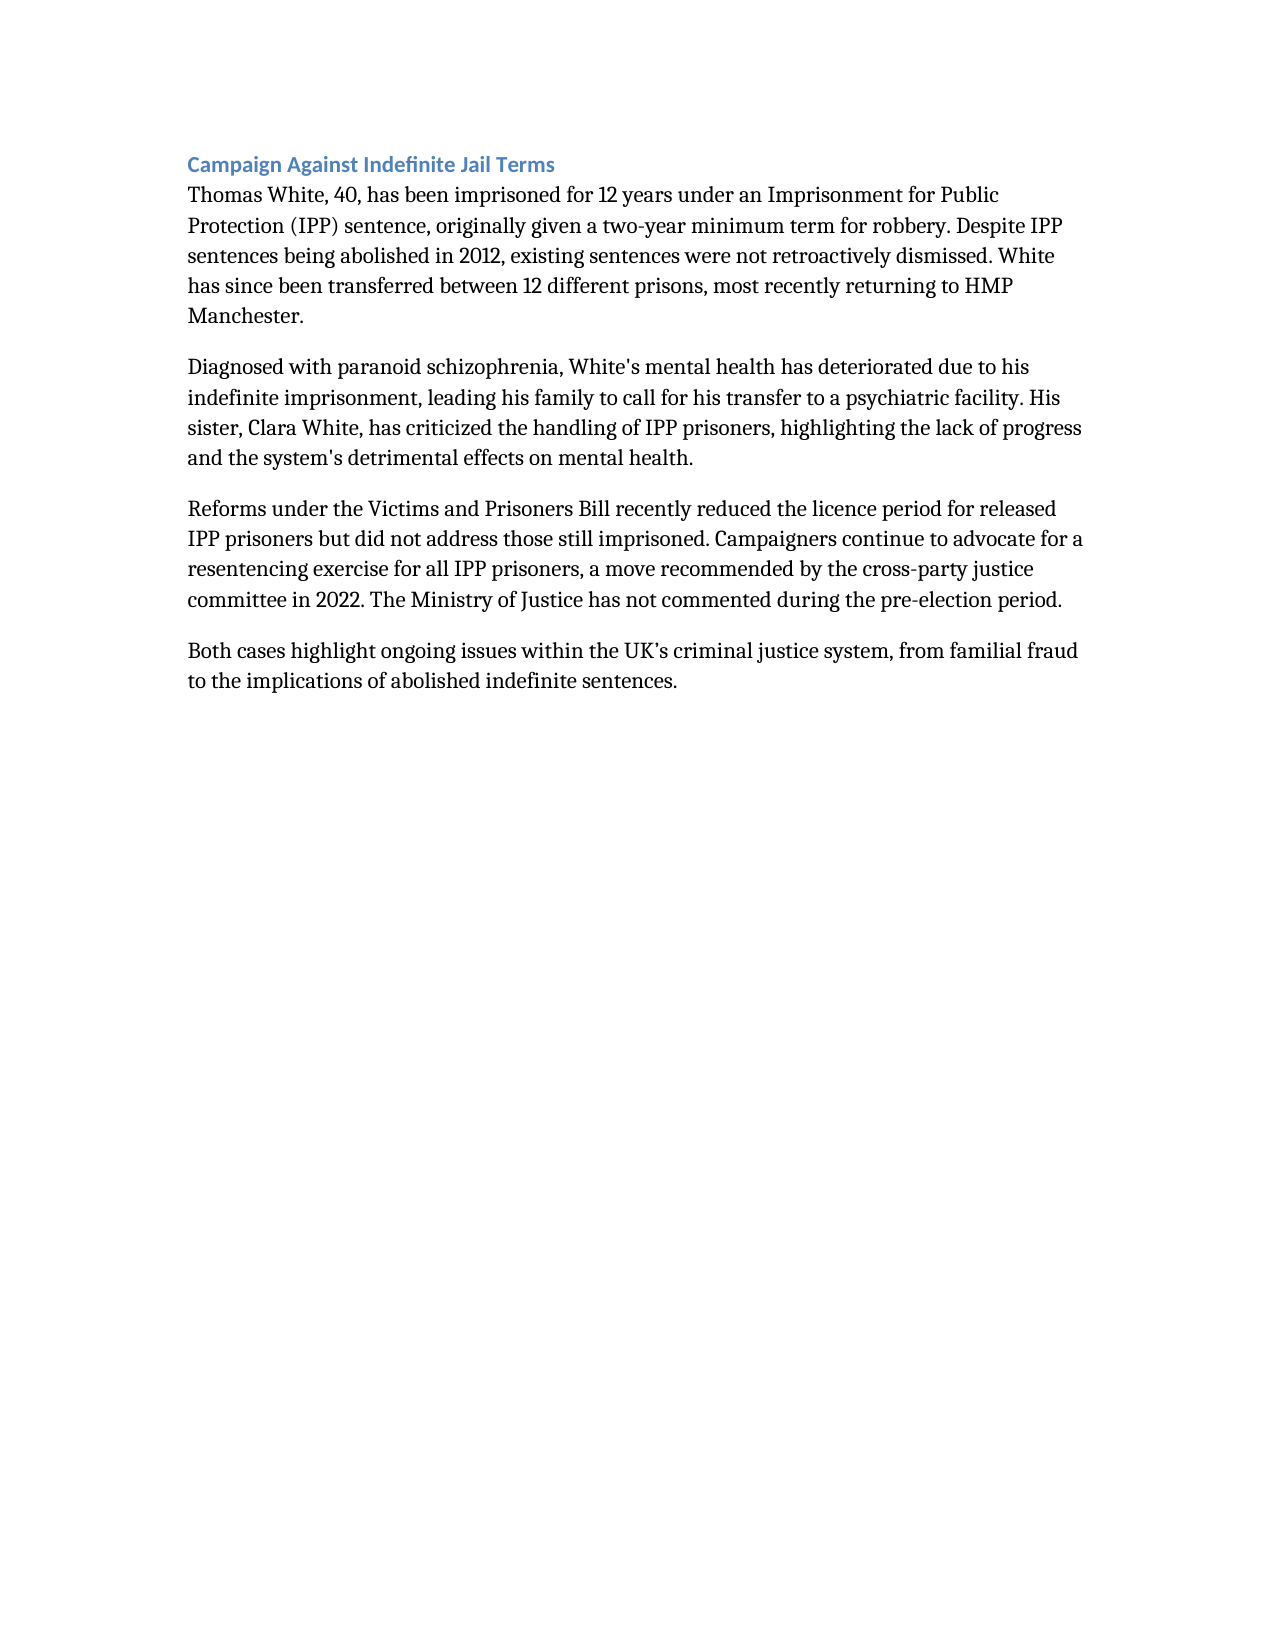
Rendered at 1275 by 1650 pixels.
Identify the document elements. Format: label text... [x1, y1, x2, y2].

text Reforms under the Victims and Prisoners Bill recently reduced the licence period for released IPP prisoners but did not address those still imprisoned. Campaigners continue to advocate for a resentencing exercise for all IPP prisoners, a move recommended by the cross-party justice committee in 2022. The Ministry of Justice has not commented during the pre-election period. [187, 496, 1087, 613]
text Diagnosed with paranoid schizophrenia, White's mental health has deteriorated due to his indefinite imprisonment, leading his family to call for his transfer to a psychiatric facility. His sister, Clara White, has criticized the handling of IPP prisoners, highlighting the lack of progress and the system's detrimental effects on mental health. [187, 354, 1087, 471]
text Both cases highlight ongoing issues within the UK’s criminal justice system, from familial fraud to the implications of abolished indefinite sentences. [187, 637, 1087, 694]
subtitle Campaign Against Indefinite Jail Terms [187, 150, 1087, 178]
text Thomas White, 40, has been imprisoned for 12 years under an Imprisonment for Public Protection (IPP) sentence, originally given a two-year minimum term for robbery. Despite IPP sentences being abolished in 2012, existing sentences were not retroactively dismissed. White has since been transferred between 12 different prisons, most recently returning to HMP Manchester. [187, 182, 1087, 329]
